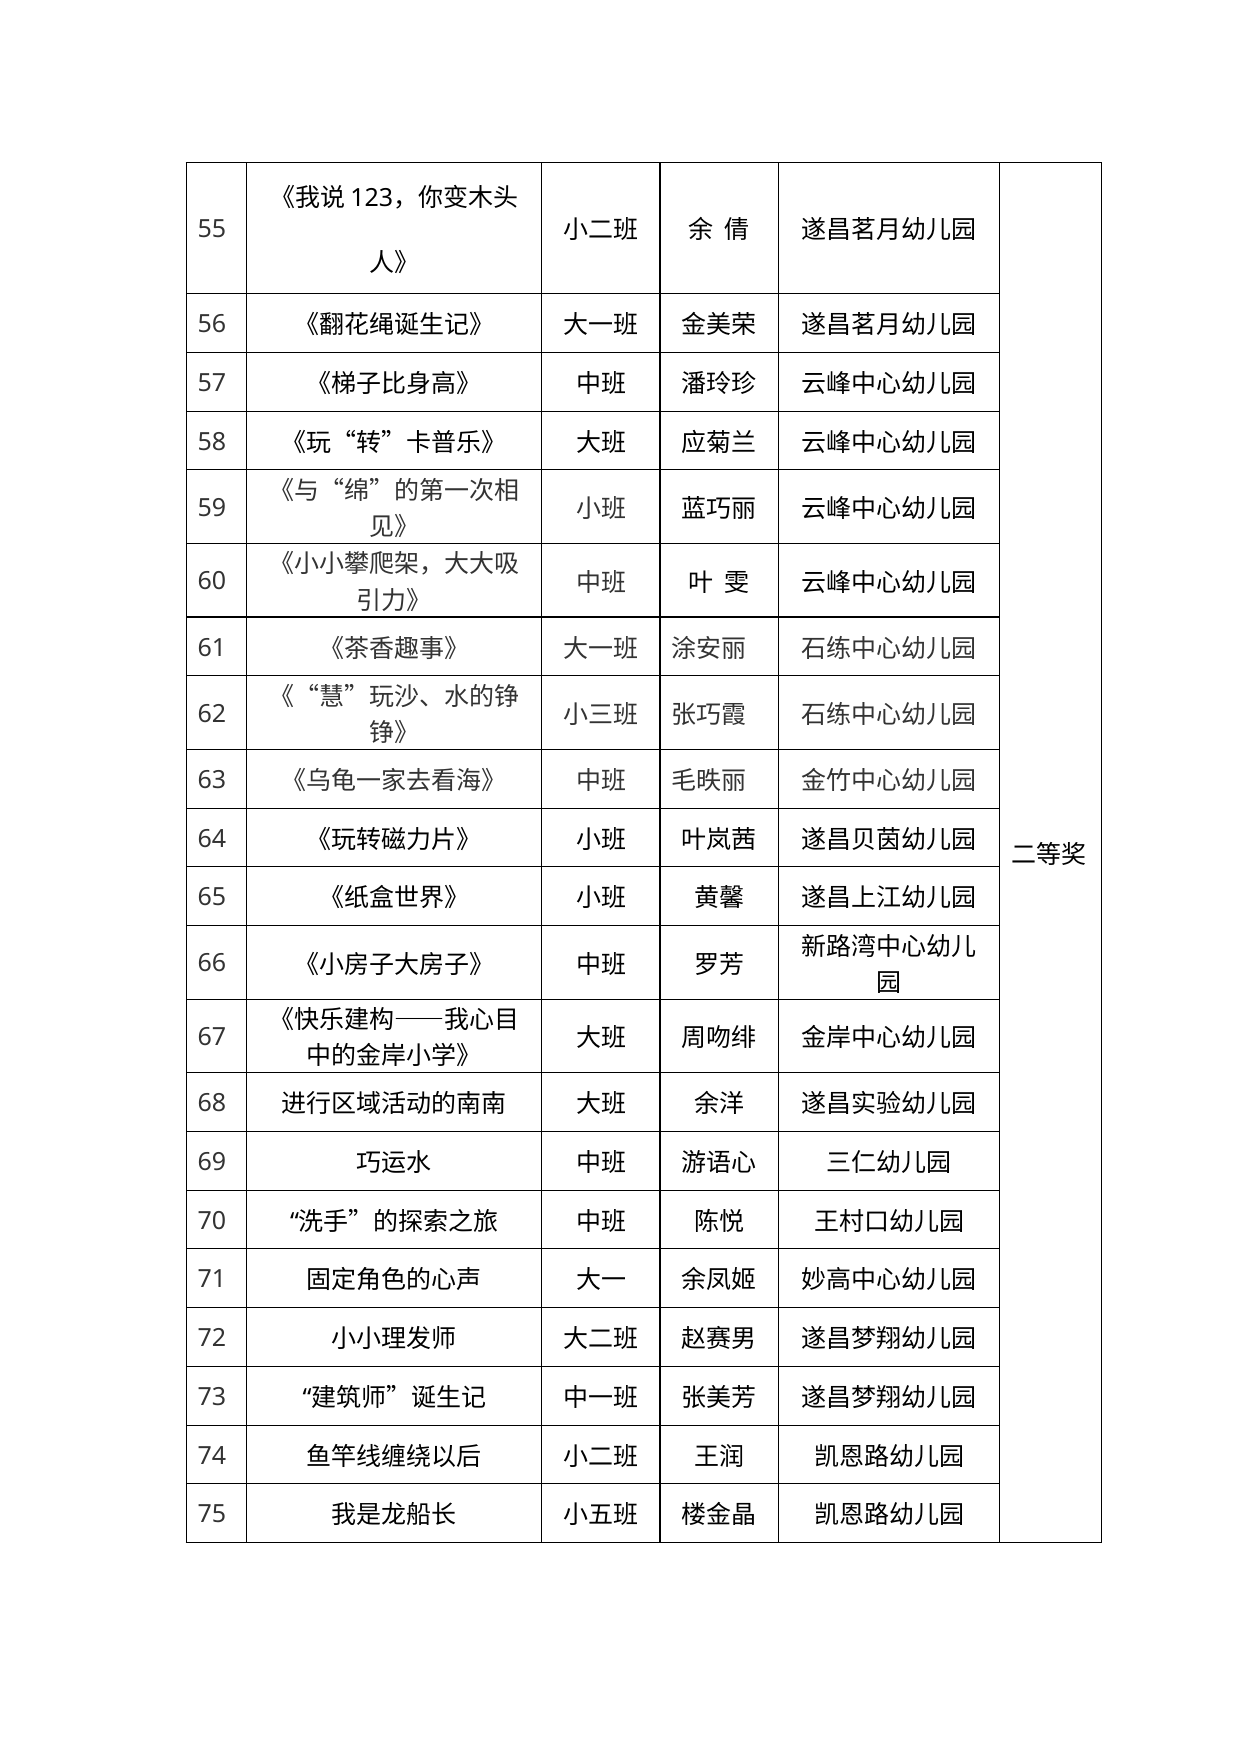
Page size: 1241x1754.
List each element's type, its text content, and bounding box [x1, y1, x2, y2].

table_header 小二班 [542, 163, 659, 293]
table_cell 石练中心幼儿园 [779, 618, 999, 675]
table_cell 66 [187, 926, 246, 998]
table_cell 金竹中心幼儿园 [779, 750, 999, 807]
table_cell 大一 [542, 1249, 659, 1307]
table_header 55 [187, 163, 246, 293]
table_cell 遂昌梦翔幼儿园 [779, 1308, 999, 1366]
table_cell 石练中心幼儿园 [779, 676, 999, 749]
table_cell 金岸中心幼儿园 [779, 1000, 999, 1072]
table_cell 大一班 [542, 294, 659, 352]
table_cell 叶岚茜 [661, 809, 778, 866]
table_cell 72 [187, 1308, 246, 1366]
table_cell 65 [187, 867, 246, 925]
table_cell 小班 [542, 809, 659, 866]
table_cell 凯恩路幼儿园 [779, 1484, 999, 1542]
table_cell 《小房子大房子》 [247, 926, 541, 998]
table_cell 遂昌茗月幼儿园 [779, 294, 999, 352]
table_cell 黄馨 [661, 867, 778, 925]
table_cell 遂昌贝茵幼儿园 [779, 809, 999, 866]
table_cell 68 [187, 1073, 246, 1131]
table_cell 陈悦 [661, 1191, 778, 1248]
table_cell 赵赛男 [661, 1308, 778, 1366]
table_cell 大班 [542, 1073, 659, 1131]
table_cell 毛昳丽 [661, 750, 778, 807]
table_cell 《梯子比身高》 [247, 353, 541, 411]
table_header 二等奖 [1000, 163, 1101, 1542]
table_cell 小班 [542, 470, 659, 543]
table_cell 三仁幼儿园 [779, 1132, 999, 1189]
table_cell 中班 [542, 926, 659, 998]
table_cell 67 [187, 1000, 246, 1072]
table_cell 小三班 [542, 676, 659, 749]
table_cell 《乌龟一家去看海》 [247, 750, 541, 807]
table_cell 69 [187, 1132, 246, 1189]
table_cell 应菊兰 [661, 412, 778, 469]
table_cell 云峰中心幼儿园 [779, 470, 999, 543]
table_cell 大班 [542, 1000, 659, 1072]
table_cell 57 [187, 353, 246, 411]
table_cell 云峰中心幼儿园 [779, 412, 999, 469]
table_header 余 倩 [661, 163, 778, 293]
table_cell 大二班 [542, 1308, 659, 1366]
table_cell 潘玲珍 [661, 353, 778, 411]
table_header 《我说123，你变木头人》 [247, 163, 541, 293]
table_cell 56 [187, 294, 246, 352]
table_cell 涂安丽 [661, 618, 778, 675]
table_cell 中班 [542, 1191, 659, 1248]
table_cell 《“慧”玩沙、水的铮铮》 [247, 676, 541, 749]
table_cell 楼金晶 [661, 1484, 778, 1542]
table_cell 王润 [661, 1426, 778, 1483]
table_cell “建筑师”诞生记 [247, 1367, 541, 1424]
table_cell 进行区域活动的南南 [247, 1073, 541, 1131]
table_cell 余洋 [661, 1073, 778, 1131]
table_cell 金美荣 [661, 294, 778, 352]
table_cell 64 [187, 809, 246, 866]
table_header 遂昌茗月幼儿园 [779, 163, 999, 293]
table_cell 凯恩路幼儿园 [779, 1426, 999, 1483]
table_cell 59 [187, 470, 246, 543]
table_cell 周吻绯 [661, 1000, 778, 1072]
table_cell 《玩“转”卡普乐》 [247, 412, 541, 469]
table_cell 小二班 [542, 1426, 659, 1483]
table_cell 《玩转磁力片》 [247, 809, 541, 866]
table_cell 73 [187, 1367, 246, 1424]
table_cell 新路湾中心幼儿园 [779, 926, 999, 998]
table_cell 小班 [542, 867, 659, 925]
table_cell 61 [187, 618, 246, 675]
table_cell 王村口幼儿园 [779, 1191, 999, 1248]
table_cell 游语心 [661, 1132, 778, 1189]
table_cell 遂昌上江幼儿园 [779, 867, 999, 925]
table_cell 75 [187, 1484, 246, 1542]
table_cell 固定角色的心声 [247, 1249, 541, 1307]
table_cell 《快乐建构——我心目中的金岸小学》 [247, 1000, 541, 1072]
table_cell 《小小攀爬架，大大吸引力》 [247, 544, 541, 616]
table_cell 鱼竿线缠绕以后 [247, 1426, 541, 1483]
table_cell 中班 [542, 750, 659, 807]
table_cell 叶 雯 [661, 544, 778, 616]
table_cell 58 [187, 412, 246, 469]
table_cell 中班 [542, 544, 659, 616]
table_cell 74 [187, 1426, 246, 1483]
table_cell 余凤姬 [661, 1249, 778, 1307]
table_cell 遂昌梦翔幼儿园 [779, 1367, 999, 1424]
table_cell 70 [187, 1191, 246, 1248]
table_cell 云峰中心幼儿园 [779, 353, 999, 411]
table_cell 71 [187, 1249, 246, 1307]
table_cell 《与“绵”的第一次相见》 [247, 470, 541, 543]
table_cell 张巧霞 [661, 676, 778, 749]
table_cell 小五班 [542, 1484, 659, 1542]
table_cell 中班 [542, 1132, 659, 1189]
table_cell 中班 [542, 353, 659, 411]
table_cell 《纸盒世界》 [247, 867, 541, 925]
table_cell 张美芳 [661, 1367, 778, 1424]
table_cell 大班 [542, 412, 659, 469]
table_cell 大一班 [542, 618, 659, 675]
table_cell 《茶香趣事》 [247, 618, 541, 675]
table_cell 63 [187, 750, 246, 807]
table_cell 《翻花绳诞生记》 [247, 294, 541, 352]
table_cell 云峰中心幼儿园 [779, 544, 999, 616]
table_cell 62 [187, 676, 246, 749]
table_cell 罗芳 [661, 926, 778, 998]
table_cell 中一班 [542, 1367, 659, 1424]
table_cell 我是龙船长 [247, 1484, 541, 1542]
table_cell 蓝巧丽 [661, 470, 778, 543]
table_cell 巧运水 [247, 1132, 541, 1189]
table_cell 小小理发师 [247, 1308, 541, 1366]
table_cell “洗手”的探索之旅 [247, 1191, 541, 1248]
table_cell 60 [187, 544, 246, 616]
table_cell 妙高中心幼儿园 [779, 1249, 999, 1307]
table_cell 遂昌实验幼儿园 [779, 1073, 999, 1131]
